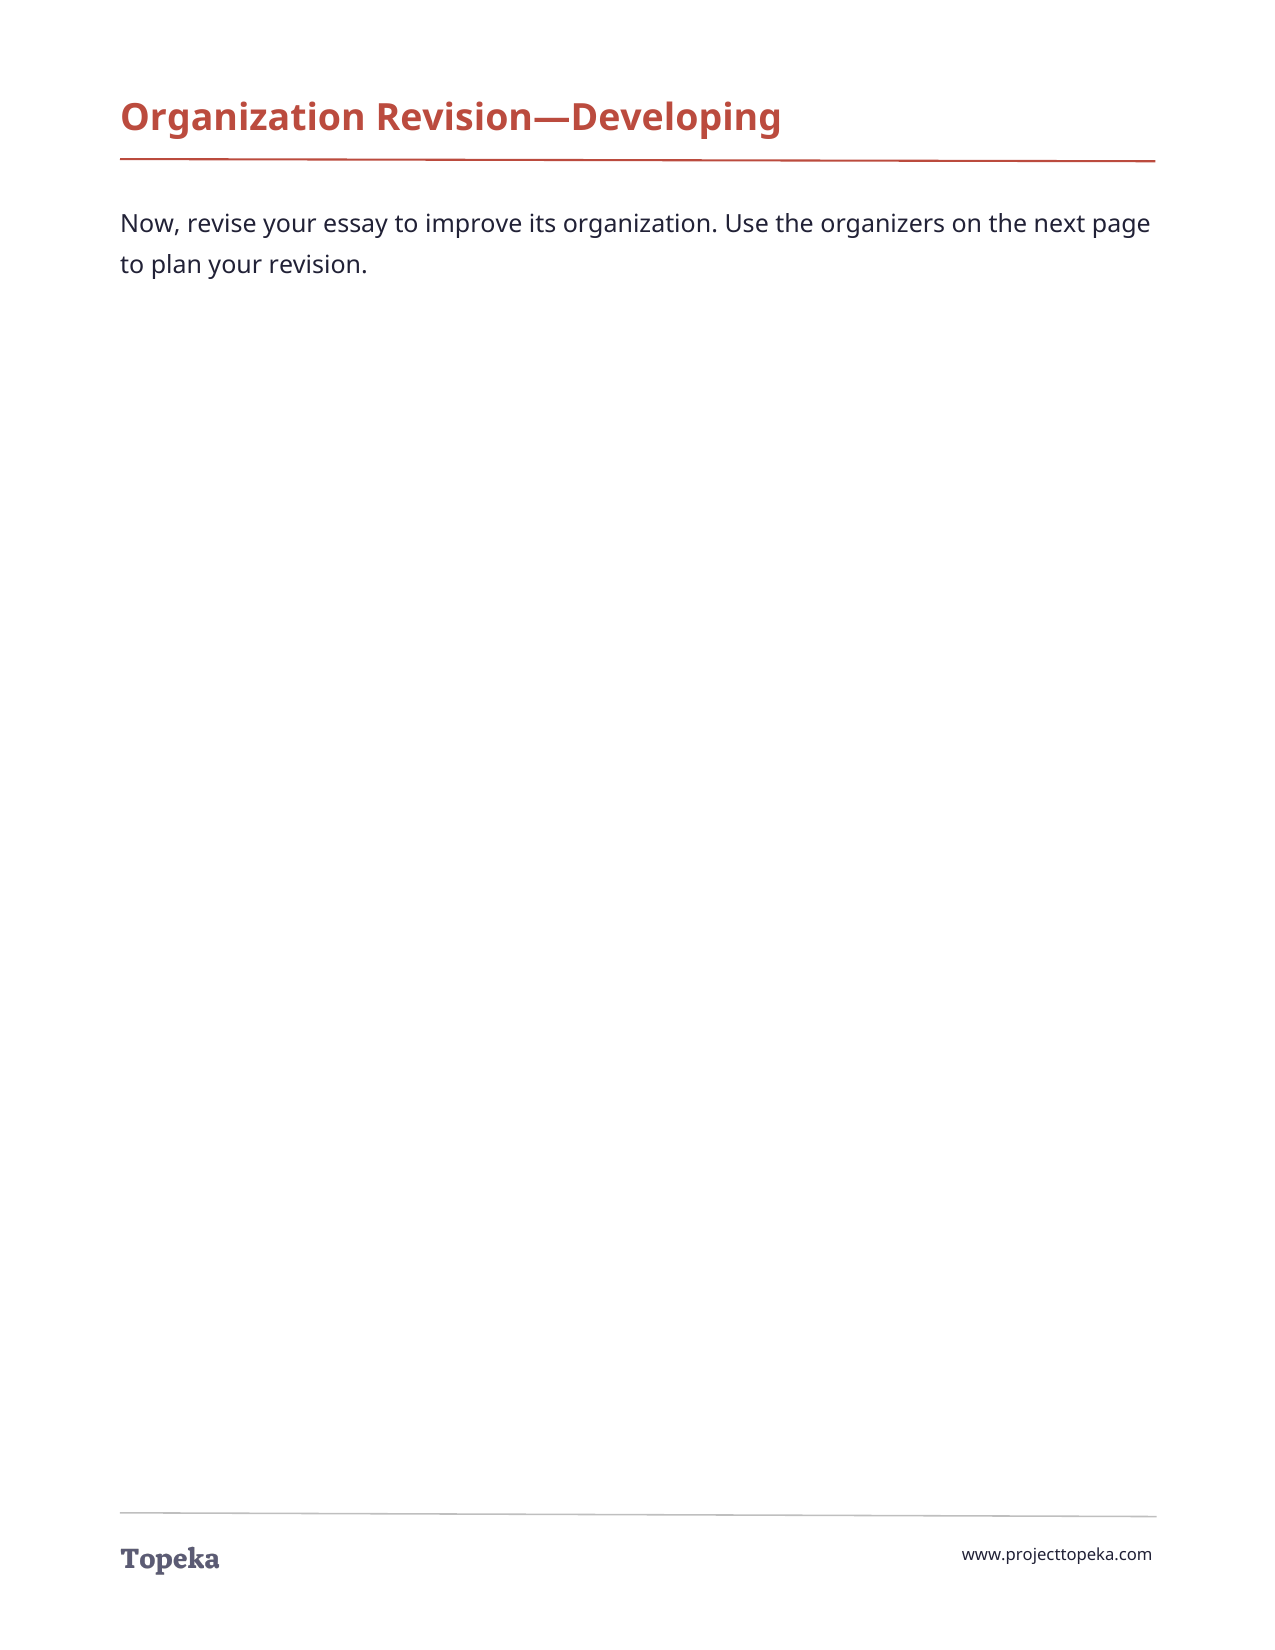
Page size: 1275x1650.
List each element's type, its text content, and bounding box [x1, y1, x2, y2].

picture [120, 1546, 220, 1575]
text Now, revise your essay to improve its organization. Use the organizers on the next page to plan your revision. [120, 206, 1155, 281]
